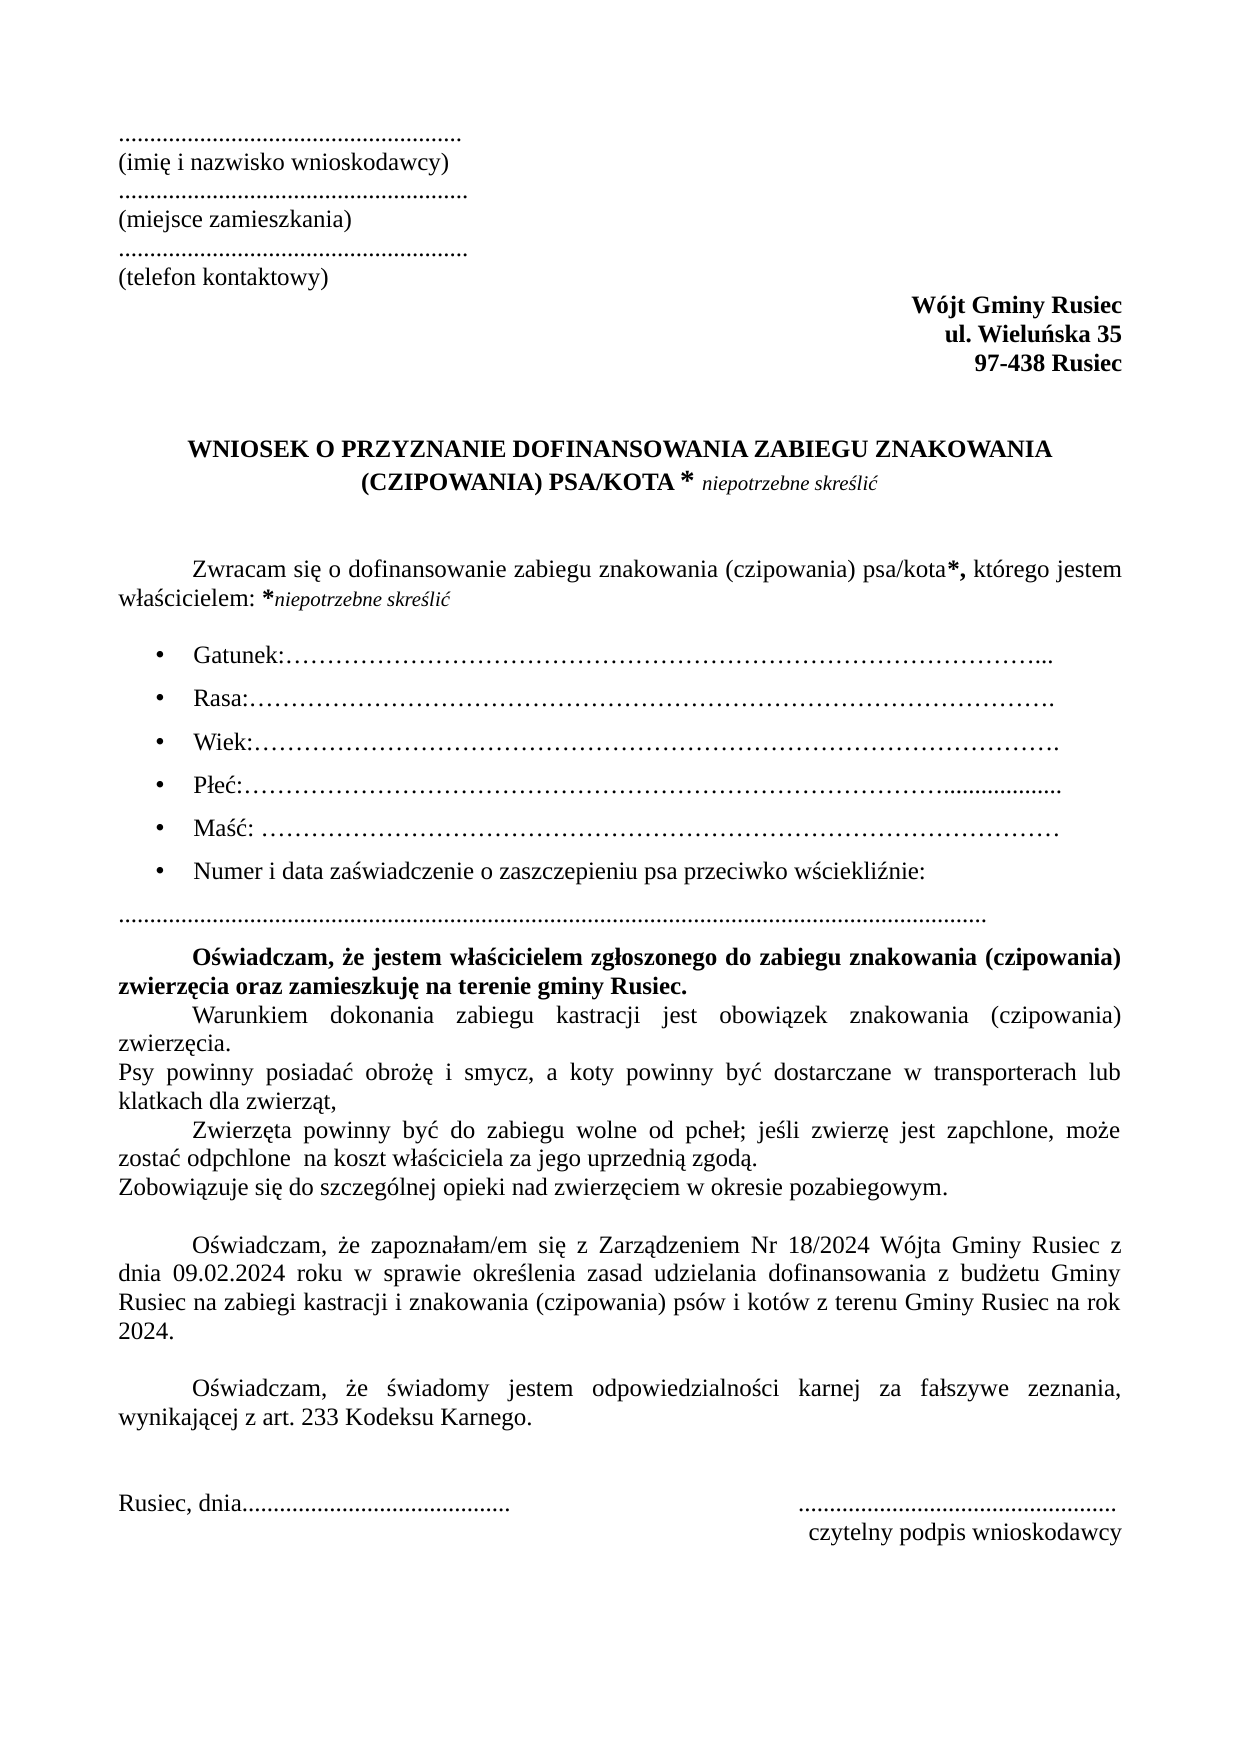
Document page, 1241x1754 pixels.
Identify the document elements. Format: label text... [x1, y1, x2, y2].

text Wójt Gminy Rusiec [118, 291, 1122, 319]
list Maść: …………………………………………………………………………………… [156, 813, 1122, 842]
text Warunkiem dokonania zabiegu kastracji jest obowiązek znakowania (czipowania) zwierzęcia. [118, 1000, 1122, 1057]
list Wiek:……………………………………………………………………………………. [156, 727, 1122, 755]
text Oświadczam, że świadomy jestem odpowiedzialności karnej za fałszywe zeznania, wynikającej z art. 233 Kodeksu Karnego. [118, 1373, 1122, 1431]
text 97-438 Rusiec [118, 348, 1122, 377]
text Zwierzęta powinny być do zabiegu wolne od pcheł; jeśli zwierzę jest zapchlone, może zostać odpchlone na koszt właściciela za jego uprzednią zgodą. [118, 1115, 1122, 1172]
text WNIOSEK O PRZYZNANIE DOFINANSOWANIA ZABIEGU ZNAKOWANIA (CZIPOWANIA) PSA/KOTA * niepotrzebne skreślić [118, 434, 1122, 497]
list Płeć:…………………………………………………………………………................... [156, 770, 1122, 798]
list Gatunek:………………………………………………………………………………... [156, 640, 1122, 669]
text (telefon kontaktowy) [118, 262, 1122, 291]
text Oświadczam, że jestem właścicielem zgłoszonego do zabiegu znakowania (czipowania) zwierzęcia oraz zamieszkuję na terenie gminy Rusiec. [118, 942, 1122, 1000]
text Zobowiązuje się do szczególnej opieki nad zwierzęciem w okresie pozabiegowym. [118, 1172, 1122, 1201]
text (miejsce zamieszkania) [118, 204, 1122, 233]
text ........................................................ [118, 233, 1122, 262]
text ........................................................................................................................................... [118, 899, 1122, 928]
text ul. Wieluńska 35 [118, 319, 1122, 348]
text Oświadczam, że zapoznałam/em się z Zarządzeniem Nr 18/2024 Wójta Gminy Rusiec z dnia 09.02.2024 roku w sprawie określenia zasad udzielania dofinansowania z budżetu Gminy Rusiec na zabiegi kastracji i znakowania (czipowania) psów i kotów z terenu Gminy Rusiec na rok 2024. [118, 1230, 1122, 1345]
list Rasa:……………………………………………………………………………………. [156, 683, 1122, 712]
text (imię i nazwisko wnioskodawcy) [118, 147, 1122, 176]
text ....................................................... [118, 118, 1122, 147]
list Numer i data zaświadczenie o zaszczepieniu psa przeciwko wściekliźnie: [156, 856, 1122, 885]
text Psy powinny posiadać obrożę i smycz, a koty powinny być dostarczane w transporterach lub klatkach dla zwierząt, [118, 1057, 1122, 1115]
text ........................................................ [118, 176, 1122, 204]
text czytelny podpis wnioskodawcy [118, 1517, 1122, 1546]
text Rusiec, dnia........................................... ................................................... [118, 1488, 1122, 1517]
text Zwracam się o dofinansowanie zabiegu znakowania (czipowania) psa/kota*, którego jestem właścicielem: *niepotrzebne skreślić [118, 554, 1122, 612]
